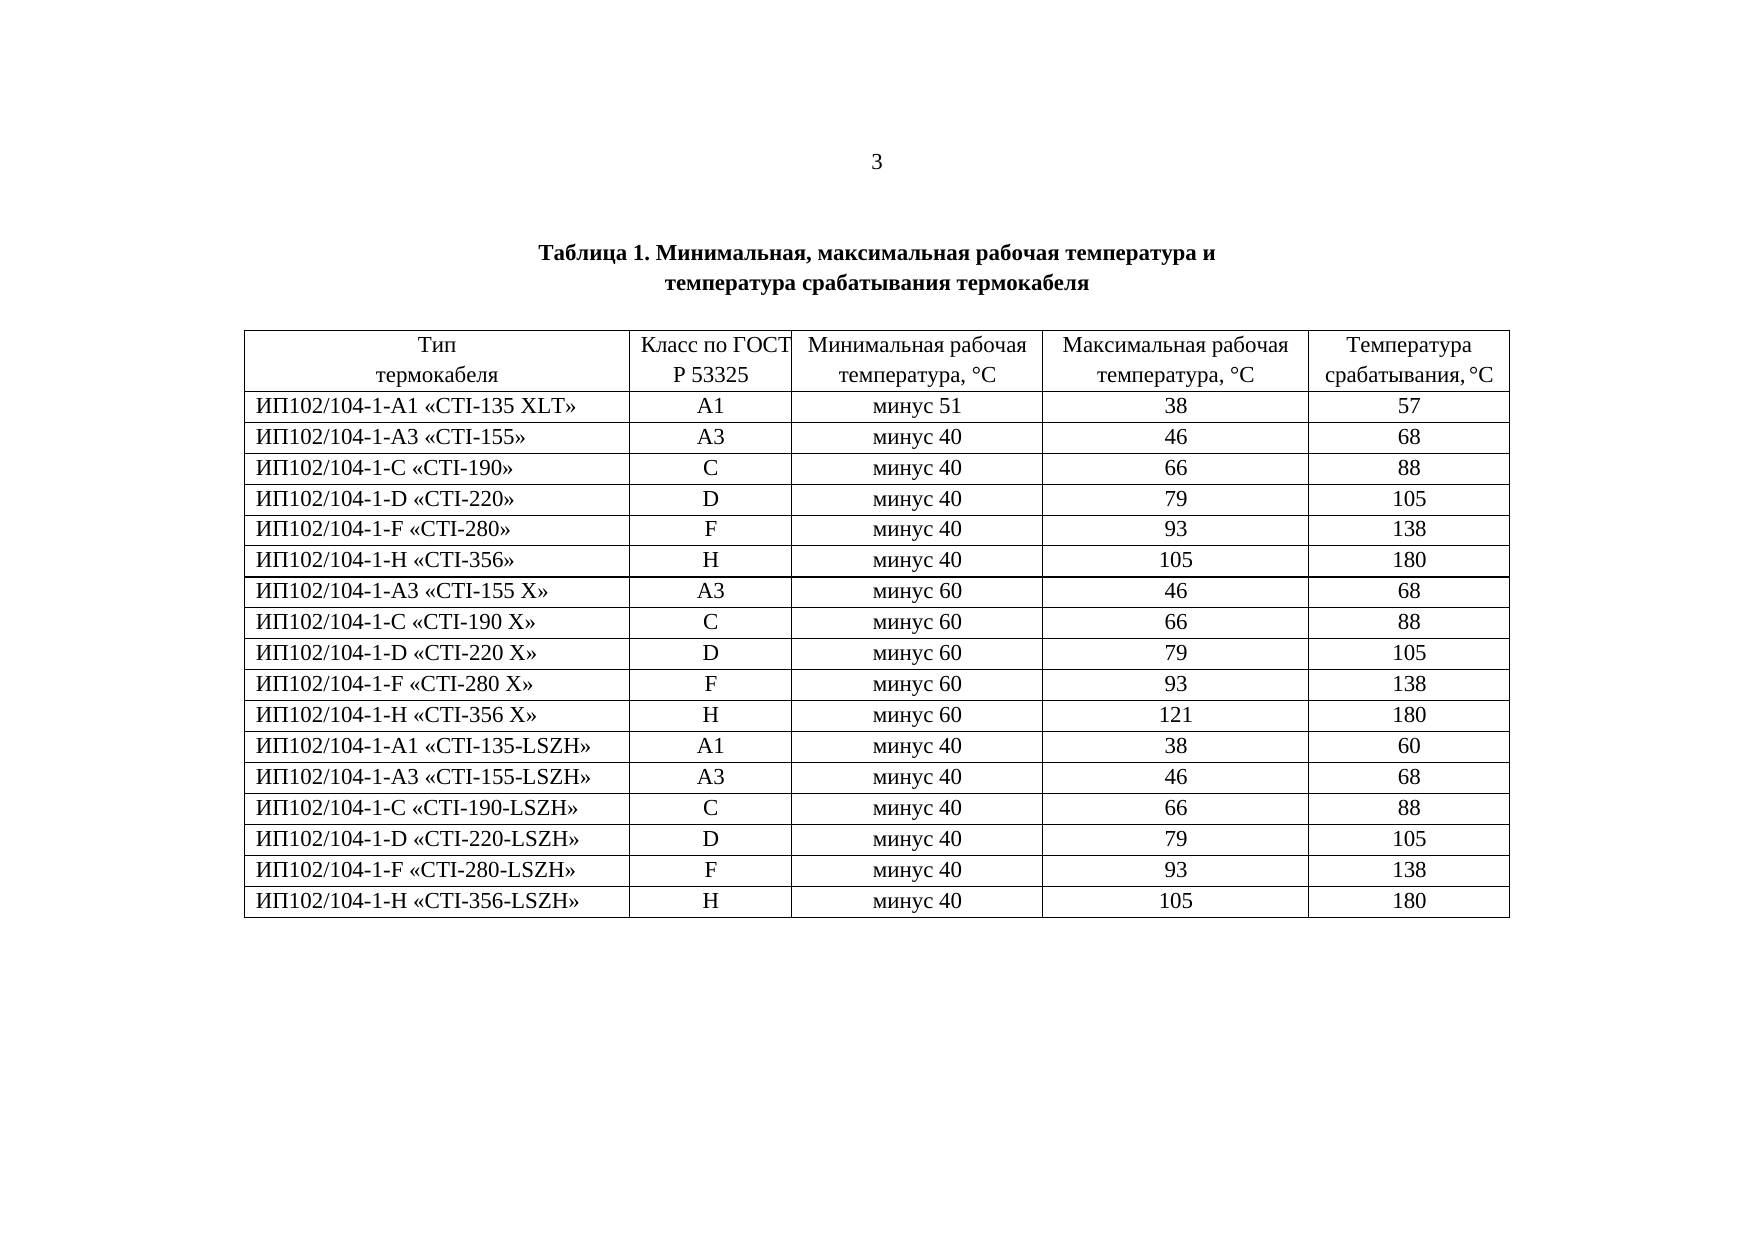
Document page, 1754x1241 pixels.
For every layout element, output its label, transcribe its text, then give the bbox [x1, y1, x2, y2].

table_cell 79 [1043, 639, 1308, 669]
table_cell 180 [1309, 887, 1509, 917]
text температура срабатывания термокабеля [89, 269, 1665, 296]
table_cell 93 [1043, 516, 1308, 545]
text 3 [89, 148, 1665, 175]
table_cell ИП102/104-1-C «CTI-190 X» [245, 608, 629, 638]
table_cell 68 [1309, 578, 1509, 607]
table_cell минус 40 [792, 825, 1042, 855]
table_cell 88 [1309, 794, 1509, 824]
table_cell 138 [1309, 856, 1509, 886]
table_cell ИП102/104-1-C «CTI-190» [245, 454, 629, 483]
table_cell 38 [1043, 392, 1308, 422]
text Таблица 1. Минимальная, максимальная рабочая температура и [89, 239, 1665, 265]
table_cell D [630, 485, 791, 514]
table_cell ИП102/104-1-A3 «CTI-155 X» [245, 578, 629, 607]
table_cell 79 [1043, 485, 1308, 514]
table_cell минус 60 [792, 639, 1042, 669]
table_cell минус 40 [792, 546, 1042, 576]
table_cell минус 40 [792, 794, 1042, 824]
table_header Минимальная рабочая температура, °С [792, 331, 1042, 391]
table_cell C [630, 454, 791, 483]
table_cell ИП102/104-1-А3 «CTI-155» [245, 423, 629, 453]
table_cell F [630, 856, 791, 886]
table_cell минус 40 [792, 423, 1042, 453]
table_cell 138 [1309, 516, 1509, 545]
table_header Класс по ГОСТ Р 53325 [630, 331, 791, 391]
table_cell ИП102/104-1-F «CTI-280-LSZH» [245, 856, 629, 886]
table_header Максимальная рабочая температура, °С [1043, 331, 1308, 391]
table_cell минус 51 [792, 392, 1042, 422]
table_cell ИП102/104-1-А1 «CTI-135 XLT» [245, 392, 629, 422]
table_cell F [630, 516, 791, 545]
table_cell минус 40 [792, 516, 1042, 545]
table_cell ИП102/104-1-A3 «CTI-155-LSZH» [245, 763, 629, 793]
table_cell 93 [1043, 856, 1308, 886]
table_cell C [630, 794, 791, 824]
table_cell 57 [1309, 392, 1509, 422]
table_cell минус 60 [792, 701, 1042, 731]
table_header Тип термокабеля [245, 331, 629, 391]
table_cell D [630, 825, 791, 855]
table_cell 93 [1043, 670, 1308, 700]
table_cell минус 40 [792, 732, 1042, 762]
table_cell 138 [1309, 670, 1509, 700]
table_cell ИП102/104-1-C «CTI-190-LSZH» [245, 794, 629, 824]
table_cell 88 [1309, 608, 1509, 638]
table_cell 105 [1043, 887, 1308, 917]
table_cell ИП102/104-1-F «CTI-280» [245, 516, 629, 545]
table_cell 105 [1309, 825, 1509, 855]
table_cell минус 60 [792, 578, 1042, 607]
table_cell ИП102/104-1-A1 «CTI-135-LSZH» [245, 732, 629, 762]
table_cell D [630, 639, 791, 669]
table_cell 68 [1309, 423, 1509, 453]
table_cell 105 [1309, 485, 1509, 514]
table_cell 105 [1043, 546, 1308, 576]
table_cell 79 [1043, 825, 1308, 855]
table_cell 66 [1043, 454, 1308, 483]
table_cell A3 [630, 578, 791, 607]
table_cell минус 40 [792, 763, 1042, 793]
table_cell 46 [1043, 423, 1308, 453]
table_cell минус 40 [792, 856, 1042, 886]
table_cell 46 [1043, 578, 1308, 607]
table_cell 66 [1043, 608, 1308, 638]
table_cell ИП102/104-1-D «CTI-220» [245, 485, 629, 514]
table_cell 180 [1309, 701, 1509, 731]
table_cell ИП102/104-1-F «CTI-280 X» [245, 670, 629, 700]
table_cell 68 [1309, 763, 1509, 793]
table_cell 121 [1043, 701, 1308, 731]
table_cell ИП102/104-1-D «CTI-220 X» [245, 639, 629, 669]
table_cell A3 [630, 423, 791, 453]
table_cell H [630, 546, 791, 576]
table_cell ИП102/104-1-H «CTI-356» [245, 546, 629, 576]
table_cell A3 [630, 763, 791, 793]
table_cell 66 [1043, 794, 1308, 824]
table_cell 180 [1309, 546, 1509, 576]
table_cell C [630, 608, 791, 638]
table_cell ИП102/104-1-D «CTI-220-LSZH» [245, 825, 629, 855]
table_cell минус 40 [792, 887, 1042, 917]
table_cell A1 [630, 732, 791, 762]
table_cell 88 [1309, 454, 1509, 483]
table_cell H [630, 887, 791, 917]
table_header Температура срабатывания, °С [1309, 331, 1509, 391]
table_cell A1 [630, 392, 791, 422]
table_cell ИП102/104-1-H «CTI-356-LSZH» [245, 887, 629, 917]
table_cell ИП102/104-1-H «CTI-356 X» [245, 701, 629, 731]
table_cell 105 [1309, 639, 1509, 669]
table_cell 38 [1043, 732, 1308, 762]
table_cell 46 [1043, 763, 1308, 793]
table_cell 60 [1309, 732, 1509, 762]
table_cell минус 40 [792, 454, 1042, 483]
table_cell F [630, 670, 791, 700]
table_cell минус 60 [792, 608, 1042, 638]
table_cell H [630, 701, 791, 731]
table_cell минус 60 [792, 670, 1042, 700]
table_cell минус 40 [792, 485, 1042, 514]
